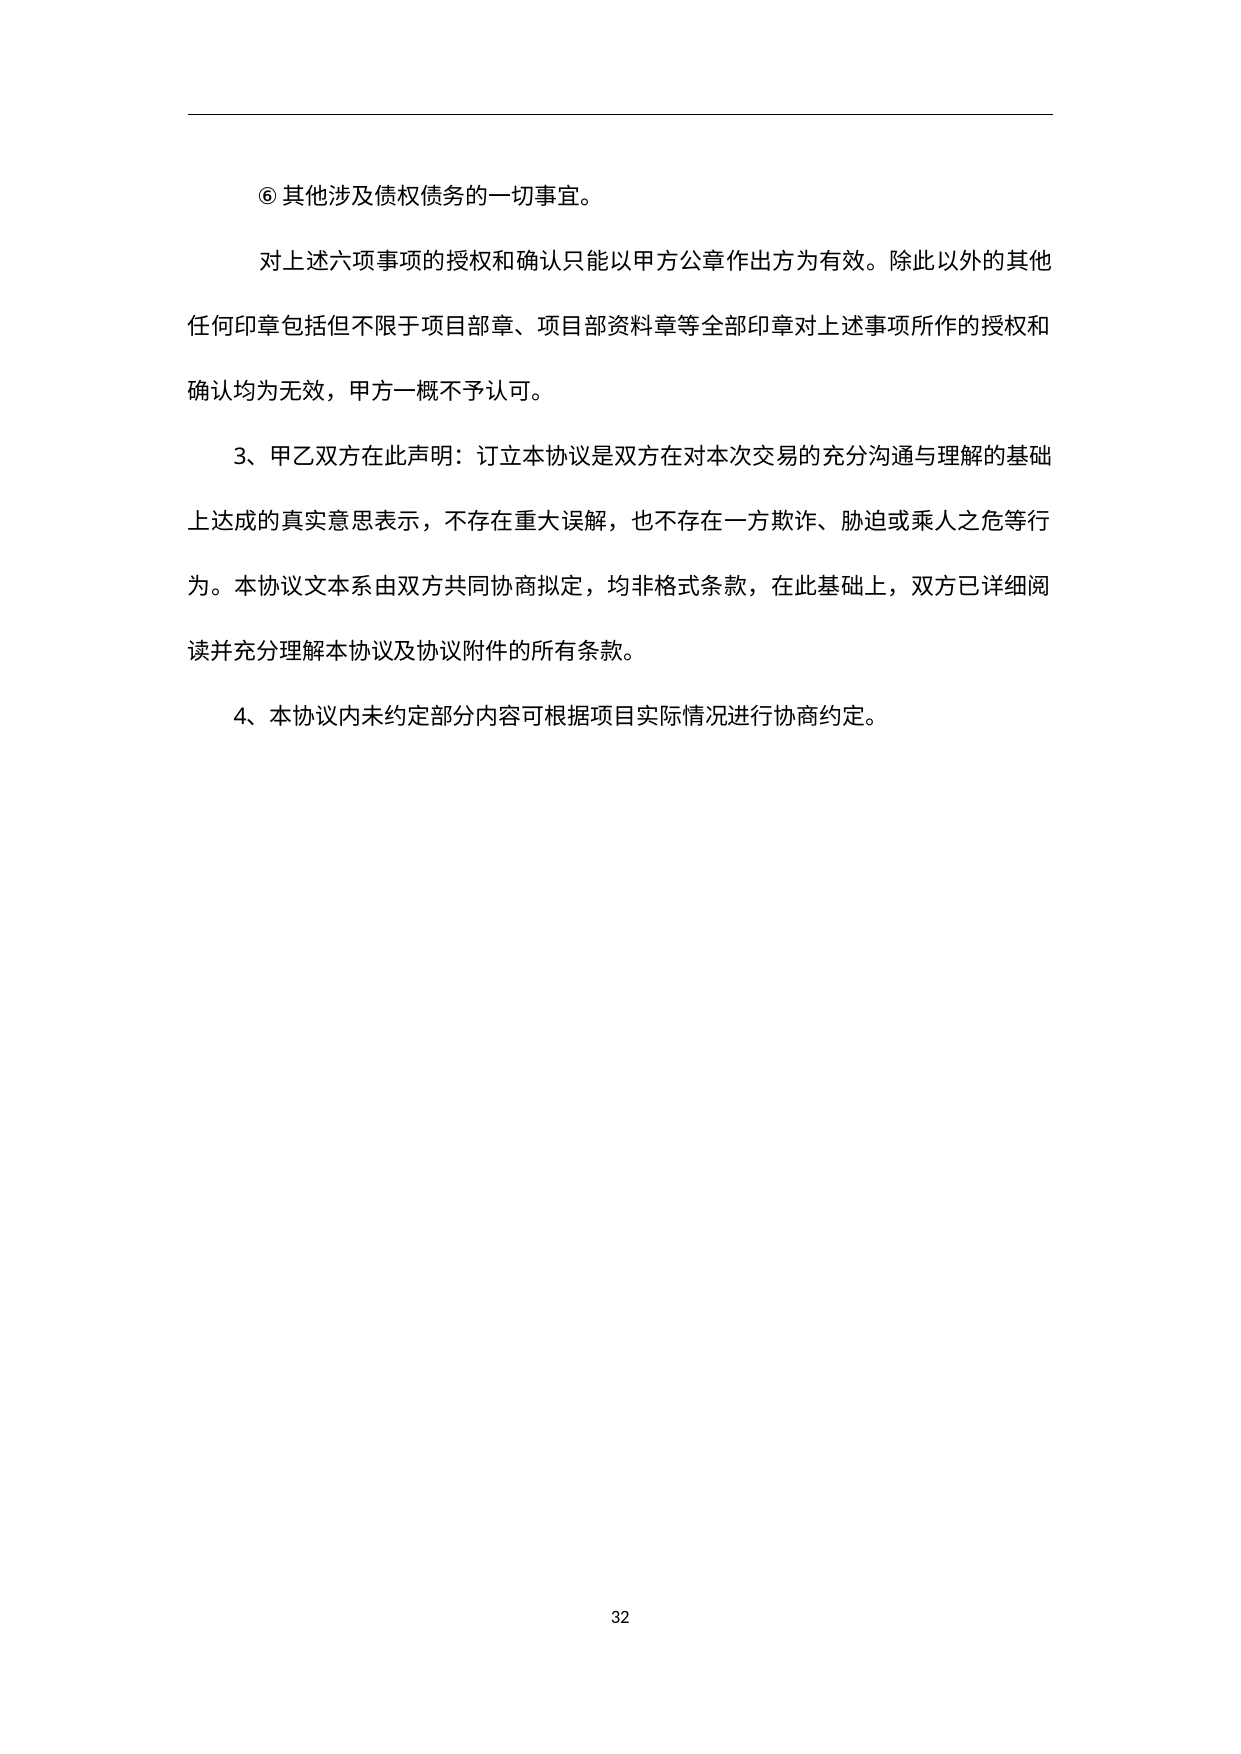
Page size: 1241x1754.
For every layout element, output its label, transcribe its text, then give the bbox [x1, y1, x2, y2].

text 对上述六项事项的授权和确认只能以甲方公章作出方为有效。除此以外的其他任何印章包括但不限于项目部章、项目部资料章等全部印章对上述事项所作的授权和确认均为无效，甲方一概不予认可。 [187, 227, 1053, 422]
list 本协议内未约定部分内容可根据项目实际情况进行协商约定。 [187, 682, 1053, 747]
list 甲乙双方在此声明：订立本协议是双方在对本次交易的充分沟通与理解的基础上达成的真实意思表示，不存在重大误解，也不存在一方欺诈、胁迫或乘人之危等行为。本协议文本系由双方共同协商拟定，均非格式条款，在此基础上，双方已详细阅读并充分理解本协议及协议附件的所有条款。 [187, 422, 1053, 682]
text ⑥其他涉及债权债务的一切事宜。 [187, 162, 1053, 227]
